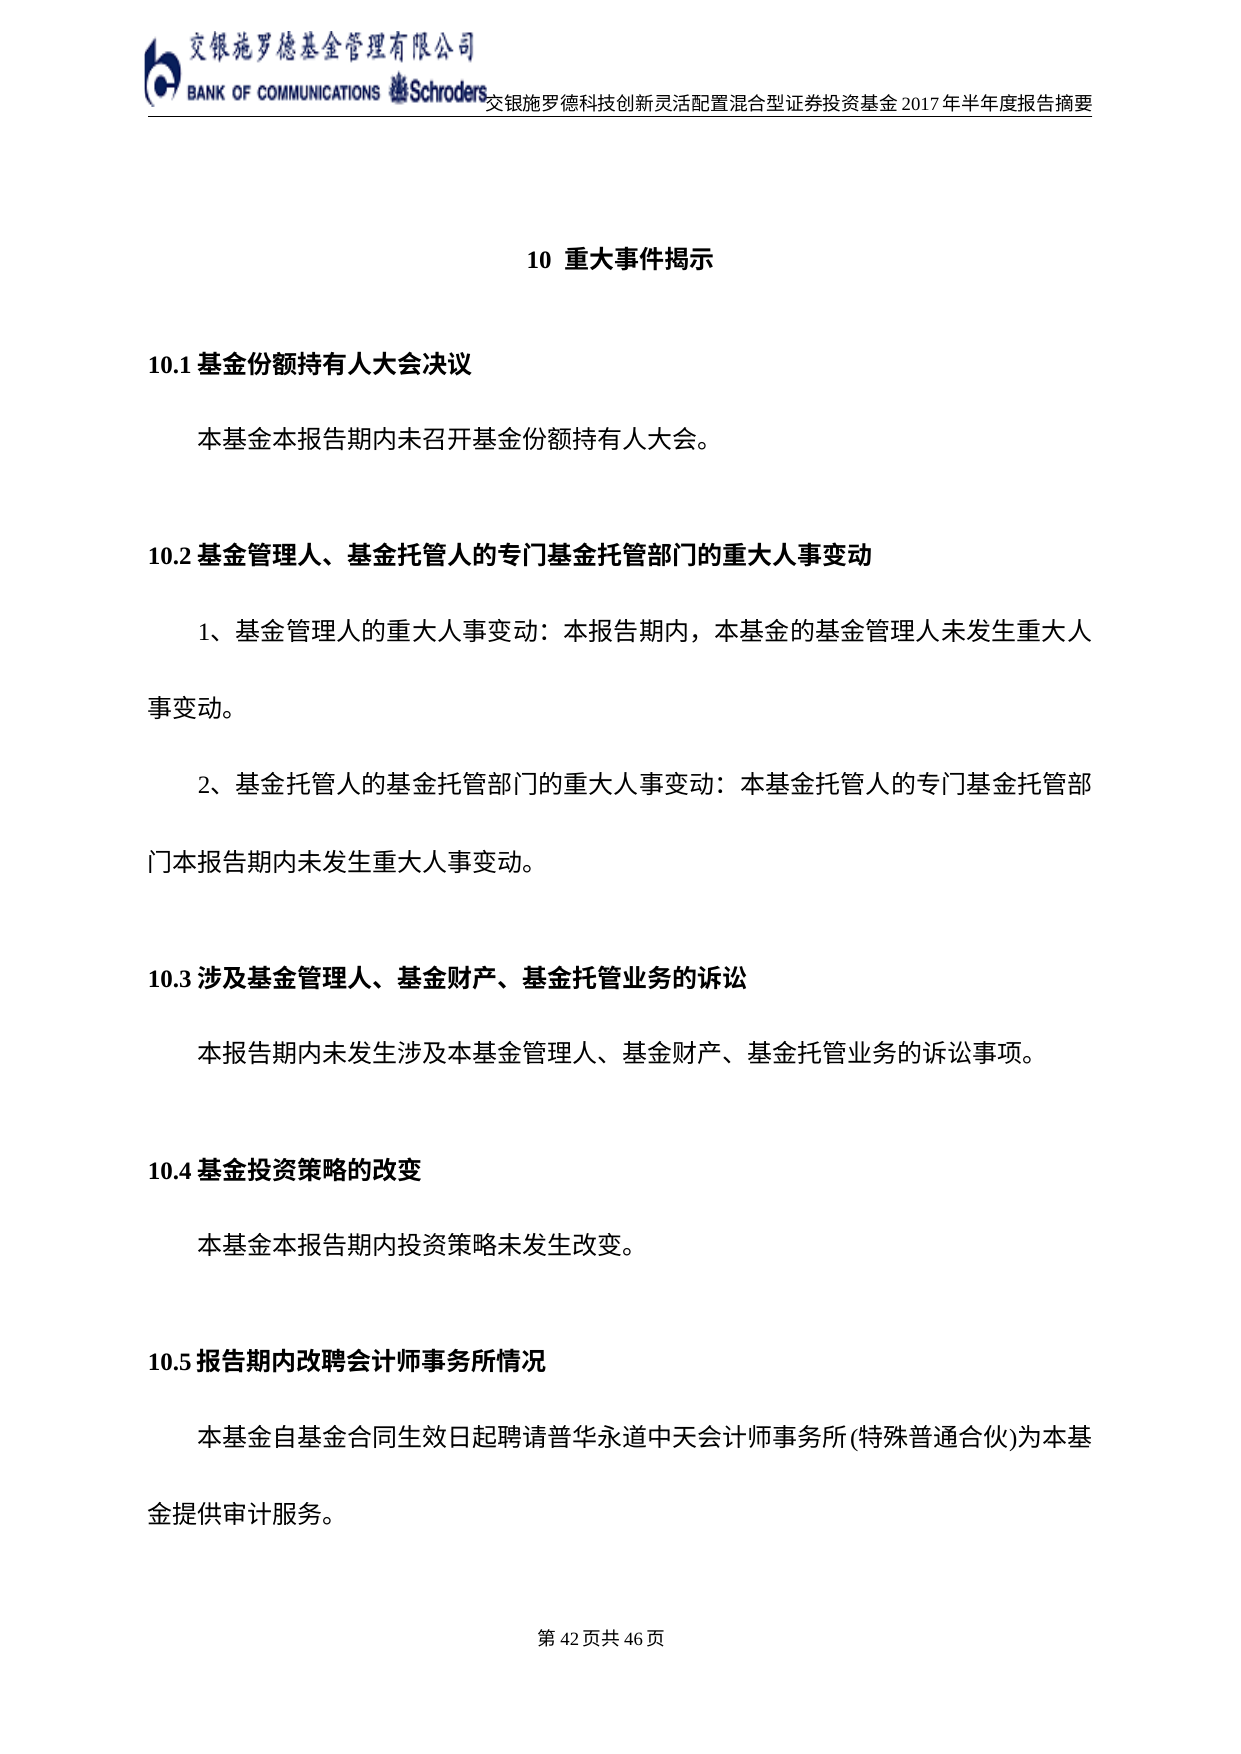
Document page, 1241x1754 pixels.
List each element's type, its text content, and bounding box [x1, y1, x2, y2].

text 本基金本报告期内未召开基金份额持有人大会。 [148, 405, 1092, 470]
subtitle 10.2 基金管理人、基金托管人的专门基金托管部门的重大人事变动 [148, 521, 1092, 586]
text 1、基金管理人的重大人事变动：本报告期内，本基金的基金管理人未发生重大人事变动。 [148, 597, 1092, 739]
text 本报告期内未发生涉及本基金管理人、基金财产、基金托管业务的诉讼事项。 [148, 1019, 1092, 1084]
text 2、基金托管人的基金托管部门的重大人事变动：本基金托管人的专门基金托管部门本报告期内未发生重大人事变动。 [148, 750, 1092, 893]
subtitle 10 重大事件揭示 [148, 225, 1092, 290]
text 本基金自基金合同生效日起聘请普华永道中天会计师事务所(特殊普通合伙)为本基金提供审计服务。 [148, 1403, 1092, 1546]
subtitle 10.1 基金份额持有人大会决议 [148, 330, 1092, 395]
subtitle 10.4 基金投资策略的改变 [148, 1136, 1092, 1201]
subtitle 10.5报告期内改聘会计师事务所情况 [148, 1327, 1092, 1392]
subtitle 10.3 涉及基金管理人、基金财产、基金托管业务的诉讼 [148, 944, 1092, 1009]
text 本基金本报告期内投资策略未发生改变。 [148, 1211, 1092, 1276]
picture [144, 31, 487, 107]
